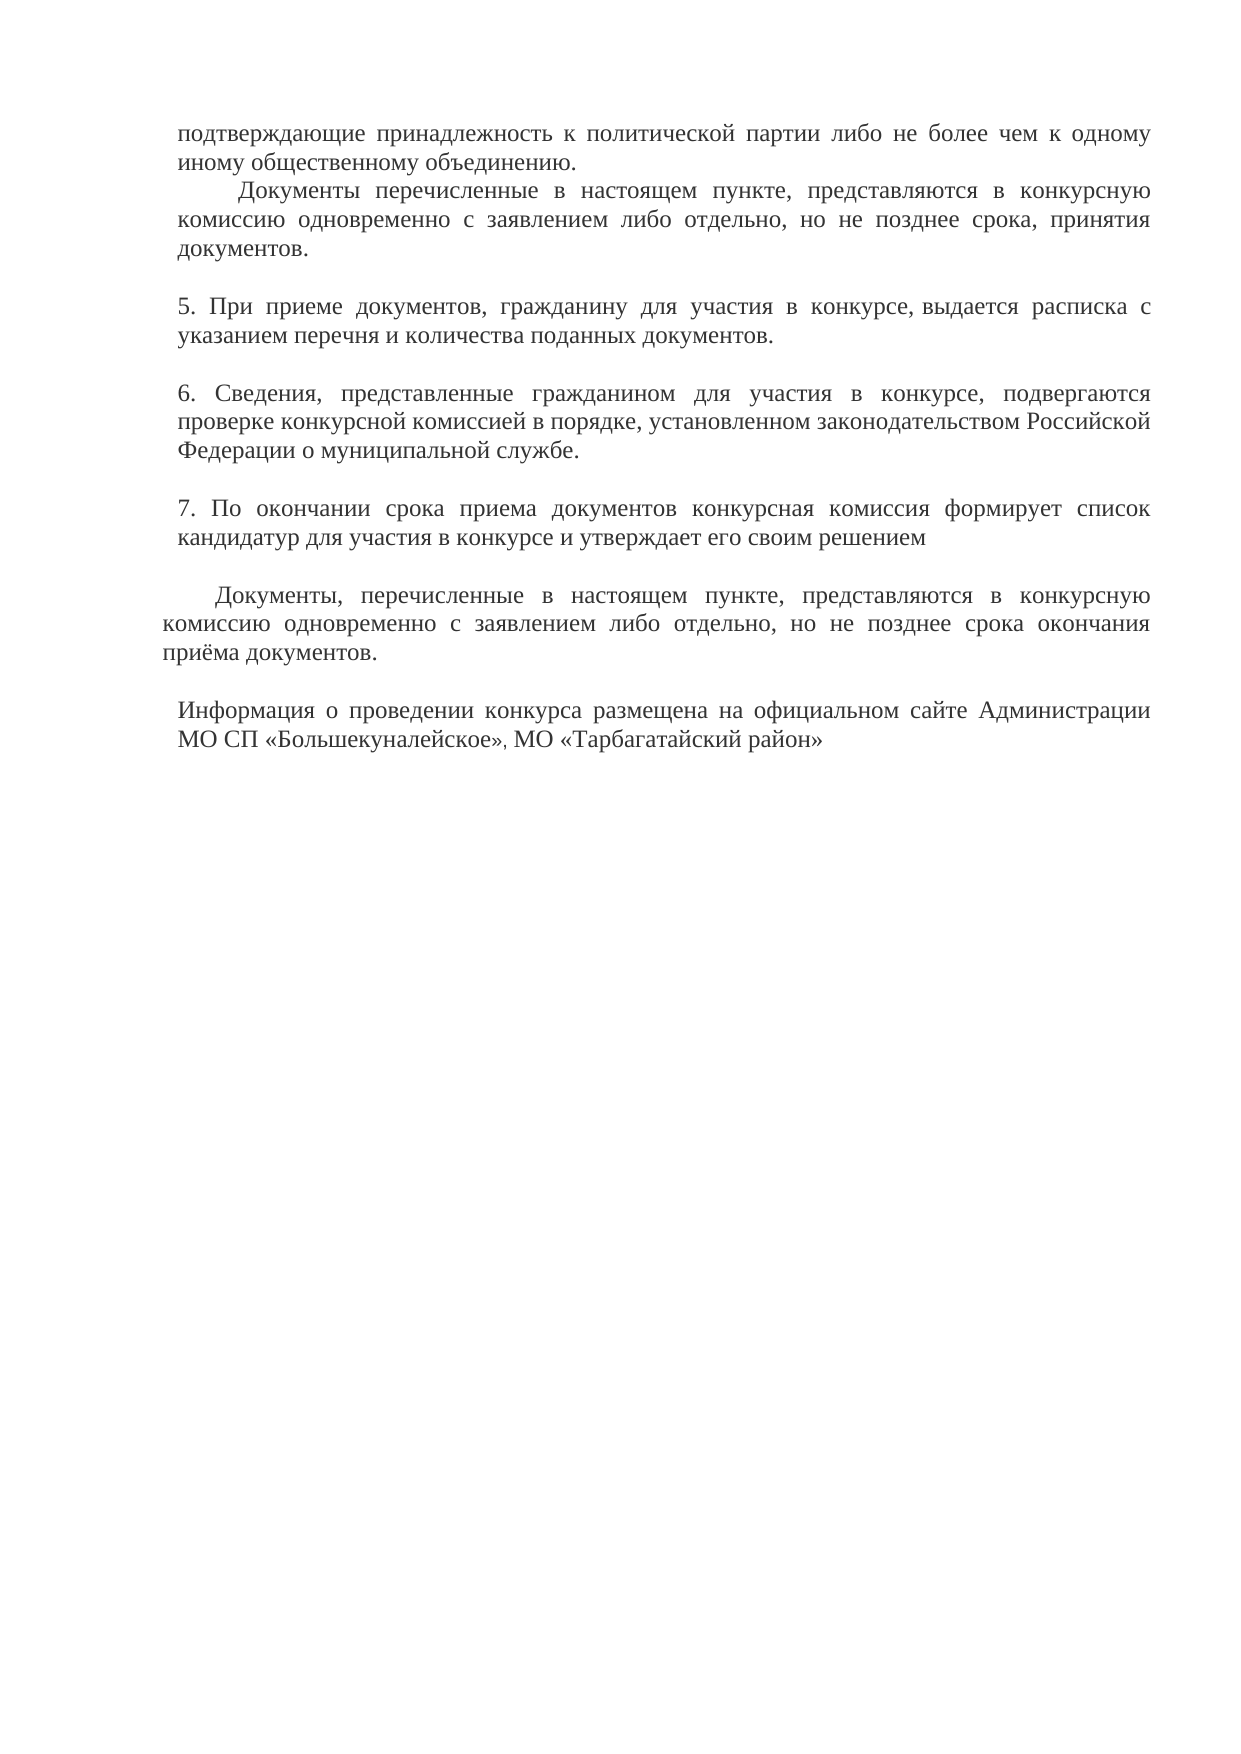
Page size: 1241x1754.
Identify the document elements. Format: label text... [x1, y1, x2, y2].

list Документы, перечисленные в настоящем пункте, представляются в конкурсную комиссию одновременно с заявлением либо отдельно, но не позднее срока окончания приёма документов. [162, 580, 1152, 666]
text 7. По окончании срока приема документов конкурсная комиссия формирует список кандидатур для участия в конкурсе и утверждает его своим решением [177, 493, 1152, 551]
text 6. Сведения, представленные гражданином для участия в конкурсе, подвергаются проверке конкурсной комиссией в порядке, установленном законодательством Российской Федерации о муниципальной службе. [177, 378, 1152, 464]
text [177, 118, 1152, 176]
text 5. При приеме документов, гражданину для участия в конкурсе, выдается расписка с указанием перечня и количества поданных документов. [177, 291, 1152, 348]
text Документы перечисленные в настоящем пункте, представляются в конкурсную комиссию одновременно с заявлением либо отдельно, но не позднее срока, принятия документов. [177, 176, 1152, 262]
text Информация о проведении конкурса размещена на официальном сайте Администрации МО СП «Большекуналейское», МО «Тарбагатайский район» [177, 695, 1152, 753]
